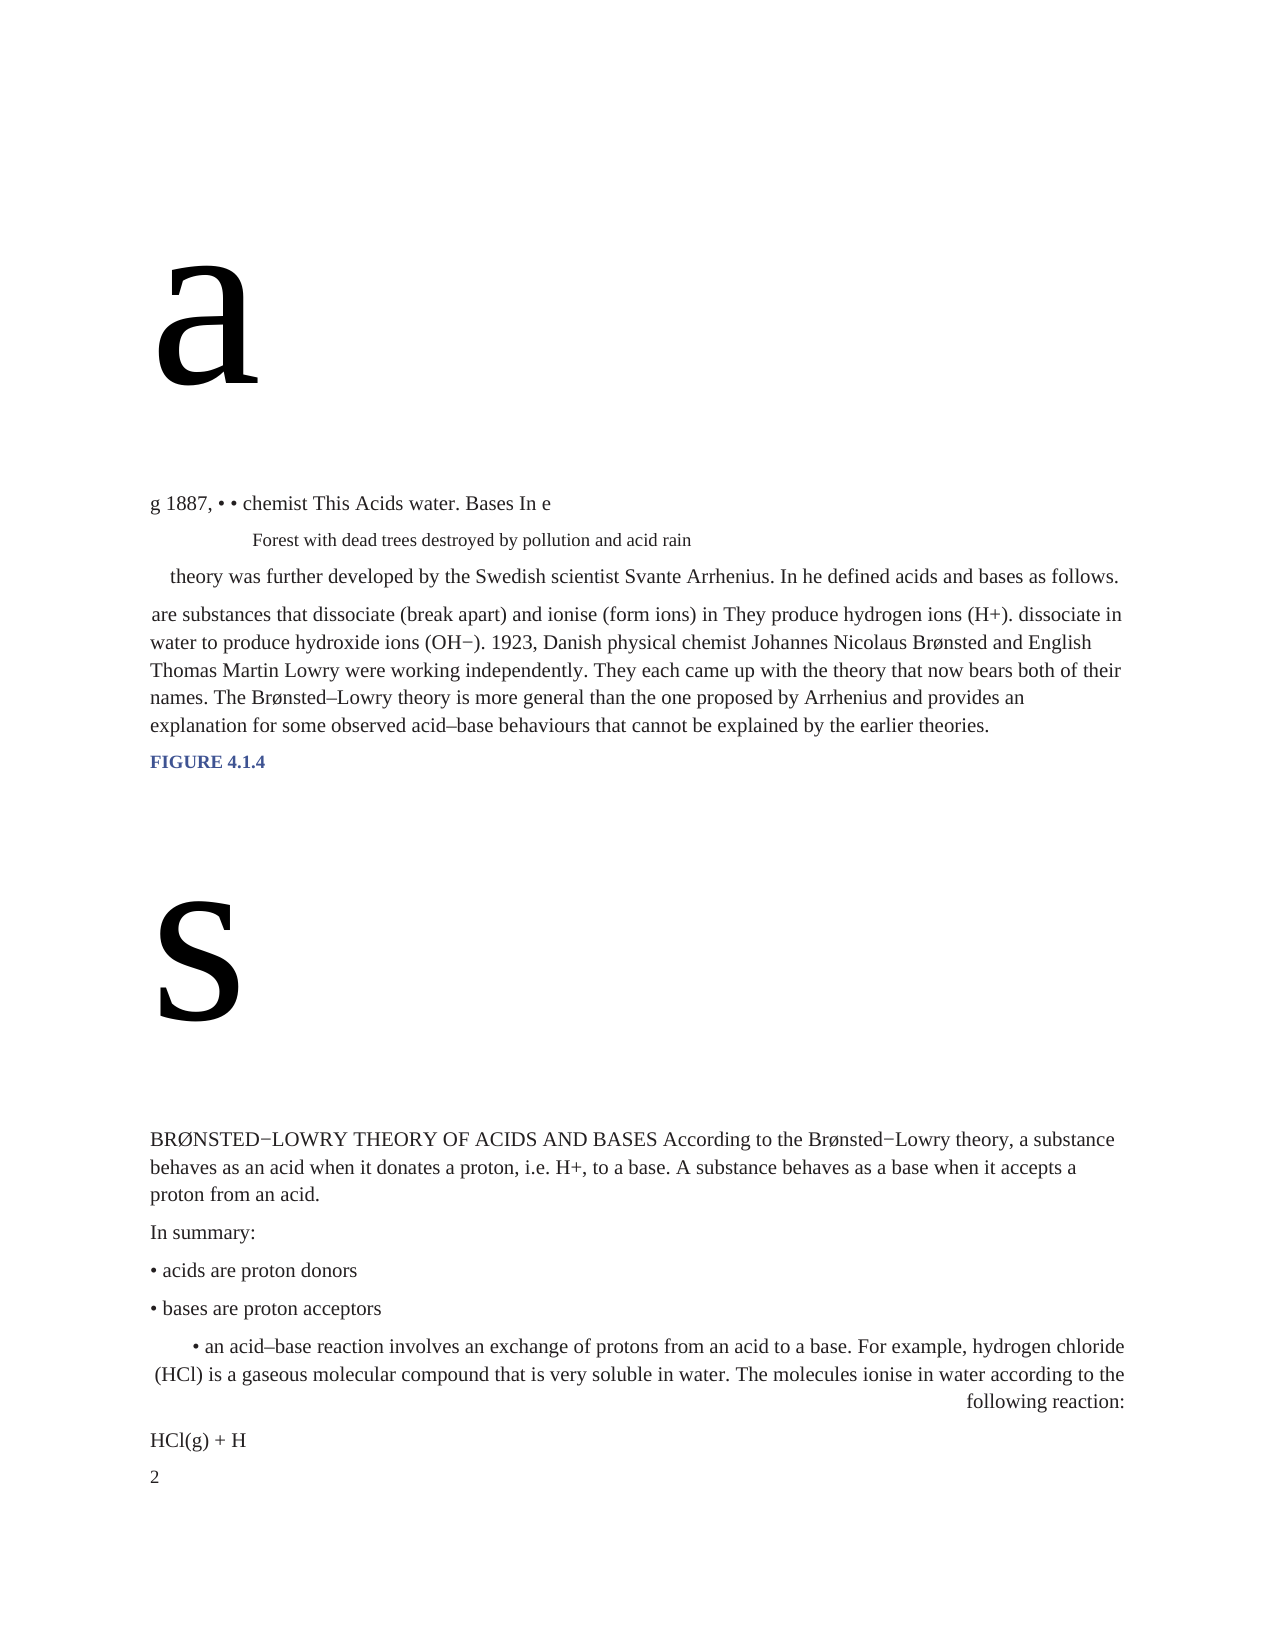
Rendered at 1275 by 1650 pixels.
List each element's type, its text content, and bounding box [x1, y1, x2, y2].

text In summary: [150, 1220, 1125, 1244]
text 2 [150, 1466, 1125, 1487]
text BRØNSTED−LOWRY THEORY OF ACIDS AND BASES According to the Brønsted−Lowry theory, a substance behaves as an acid when it donates a proton, i.e. H+, to a base. A substance behaves as a base when it accepts a proton from an acid. [150, 1127, 1125, 1206]
text HCl(g) + H [150, 1427, 1125, 1452]
text Forest with dead trees destroyed by pollution and acid rain [150, 529, 1125, 551]
text a [150, 150, 1125, 437]
text g 1887, • • chemist This Acids water. Bases In e [150, 491, 1125, 515]
text • acids are proton donors [150, 1258, 1125, 1282]
text are substances that dissociate (break apart) and ionise (form ions) in They produce hydrogen ions (H+). dissociate in water to produce hydroxide ions (OH−). 1923, Danish physical chemist Johannes Nicolaus Brønsted and English Thomas Martin Lowry were working independently. They each came up with the theory that now bears both of their names. The Brønsted–Lowry theory is more general than the one proposed by Arrhenius and provides an explanation for some observed acid–base behaviours that cannot be explained by the earlier theories. [150, 602, 1125, 737]
text • an acid–base reaction involves an exchange of protons from an acid to a base. For example, hydrogen chloride (HCl) is a gaseous molecular compound that is very soluble in water. The molecules ionise in water according to the following reaction: [150, 1334, 1125, 1413]
text theory was further developed by the Swedish scientist Svante Arrhenius. In he defined acids and bases as follows. [150, 564, 1125, 588]
text s [150, 786, 1125, 1073]
text FIGURE 4.1.4 [150, 751, 1125, 772]
text • bases are proton acceptors [150, 1296, 1125, 1320]
